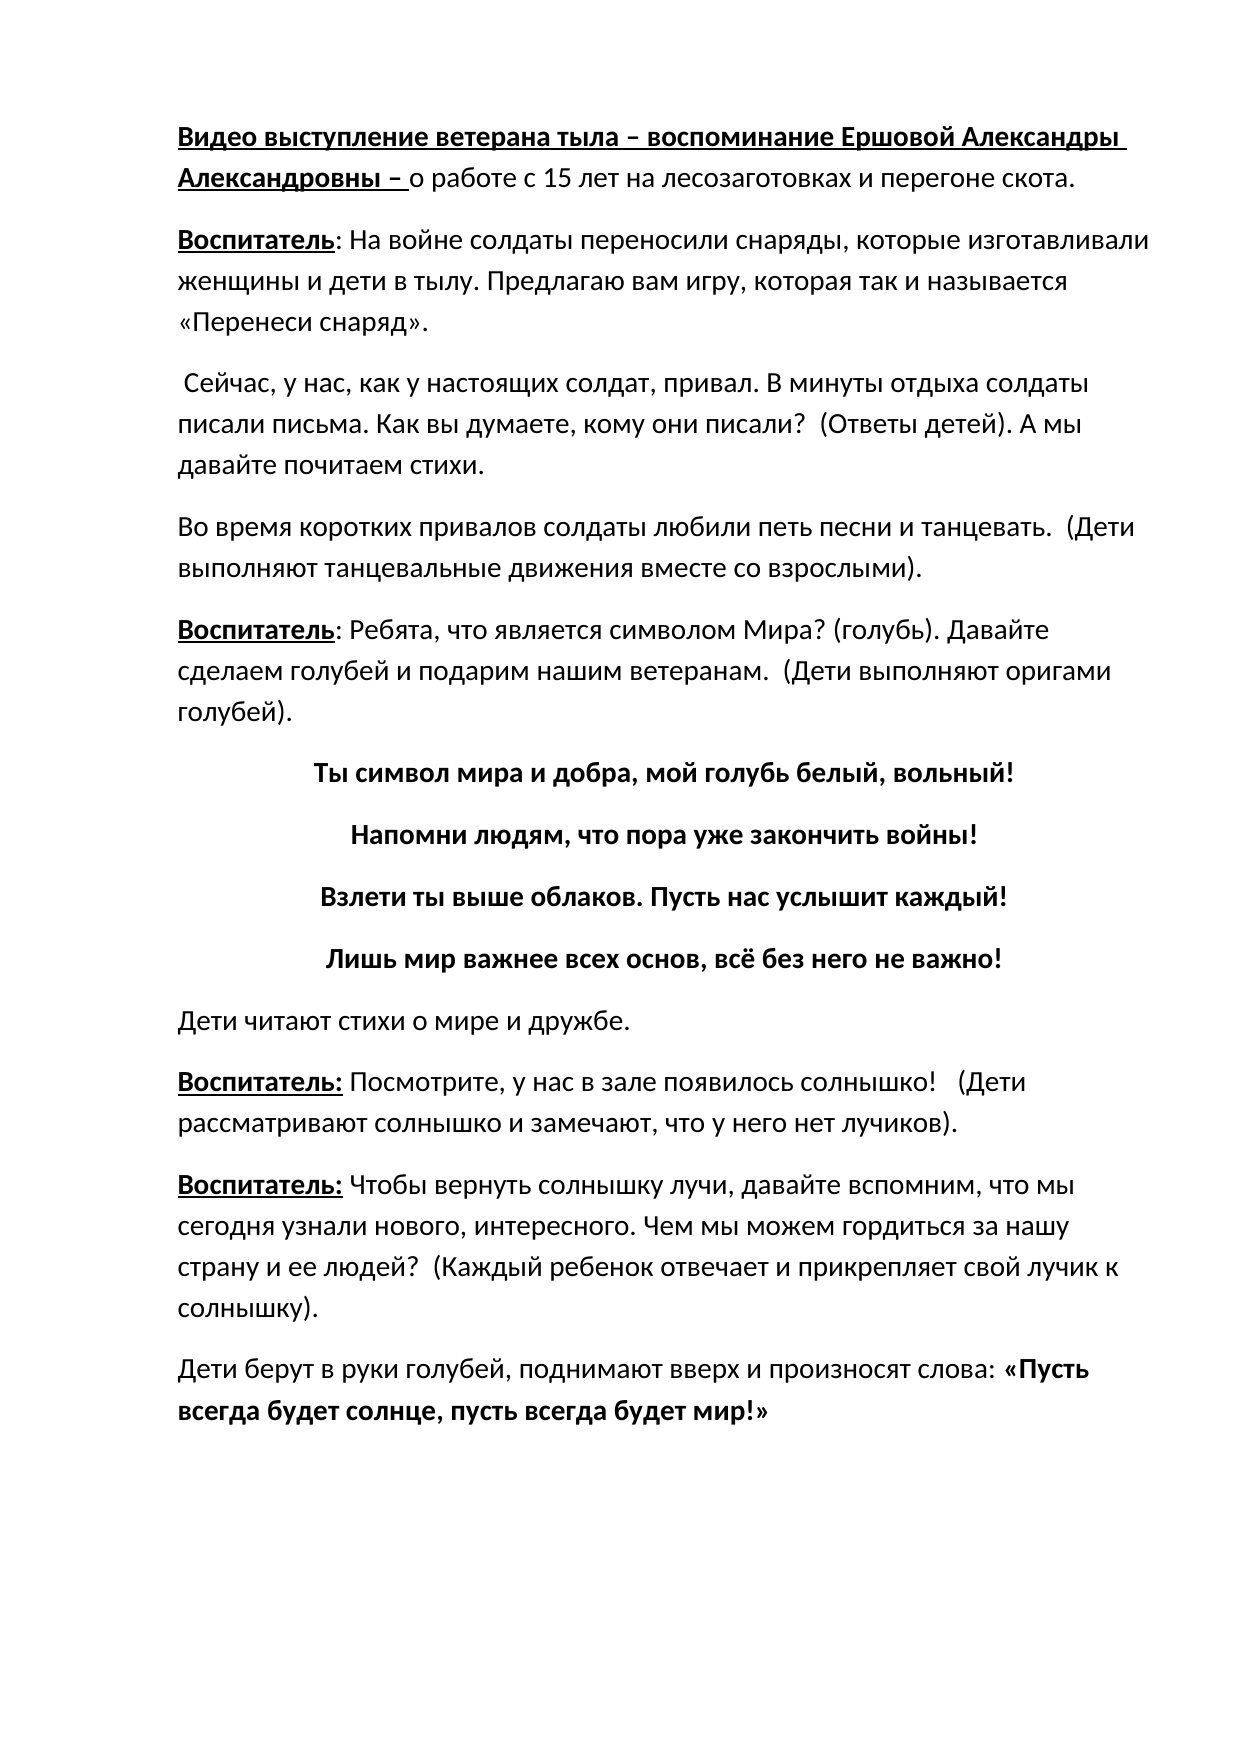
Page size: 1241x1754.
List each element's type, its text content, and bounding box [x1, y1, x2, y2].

text Сейчас, у нас, как у настоящих солдат, привал. В минуты отдыха солдаты писали письма. Как вы думаете, кому они писали? (Ответы детей). А мы давайте почитаем стихи. [177, 364, 1152, 482]
text Во время коротких привалов солдаты любили петь песни и танцевать. (Дети выполняют танцевальные движения вместе со взрослыми). [177, 508, 1152, 585]
text Ты символ мира и добра, мой голубь белый, вольный! [177, 754, 1152, 790]
text Лишь мир важнее всех основ, всё без него не важно! [177, 940, 1152, 975]
text Дети берут в руки голубей, поднимают вверх и произносят слова: «Пусть всегда будет солнце, пусть всегда будет мир!» [177, 1351, 1152, 1427]
text Воспитатель: Посмотрите, у нас в зале появилось солнышко! (Дети рассматривают солнышко и замечают, что у него нет лучиков). [177, 1063, 1152, 1140]
text Дети читают стихи о мире и дружбе. [177, 1002, 1152, 1037]
text Воспитатель: Чтобы вернуть солнышку лучи, давайте вспомним, что мы сегодня узнали нового, интересного. Чем мы можем гордиться за нашу страну и ее людей? (Каждый ребенок отвечает и прикрепляет свой лучик к солнышку). [177, 1166, 1152, 1324]
text Напомни людям, что пора уже закончить войны! [177, 816, 1152, 852]
text Взлети ты выше облаков. Пусть нас услышит каждый! [177, 878, 1152, 914]
text Видео выступление ветерана тыла – воспоминание Ершовой Александры Александровны – о работе с 15 лет на лесозаготовках и перегоне скота. [177, 118, 1152, 195]
text Воспитатель: Ребята, что является символом Мира? (голубь). Давайте сделаем голубей и подарим нашим ветеранам. (Дети выполняют оригами голубей). [177, 611, 1152, 728]
text Воспитатель: На войне солдаты переносили снаряды, которые изготавливали женщины и дети в тылу. Предлагаю вам игру, которая так и называется «Перенеси снаряд». [177, 221, 1152, 338]
